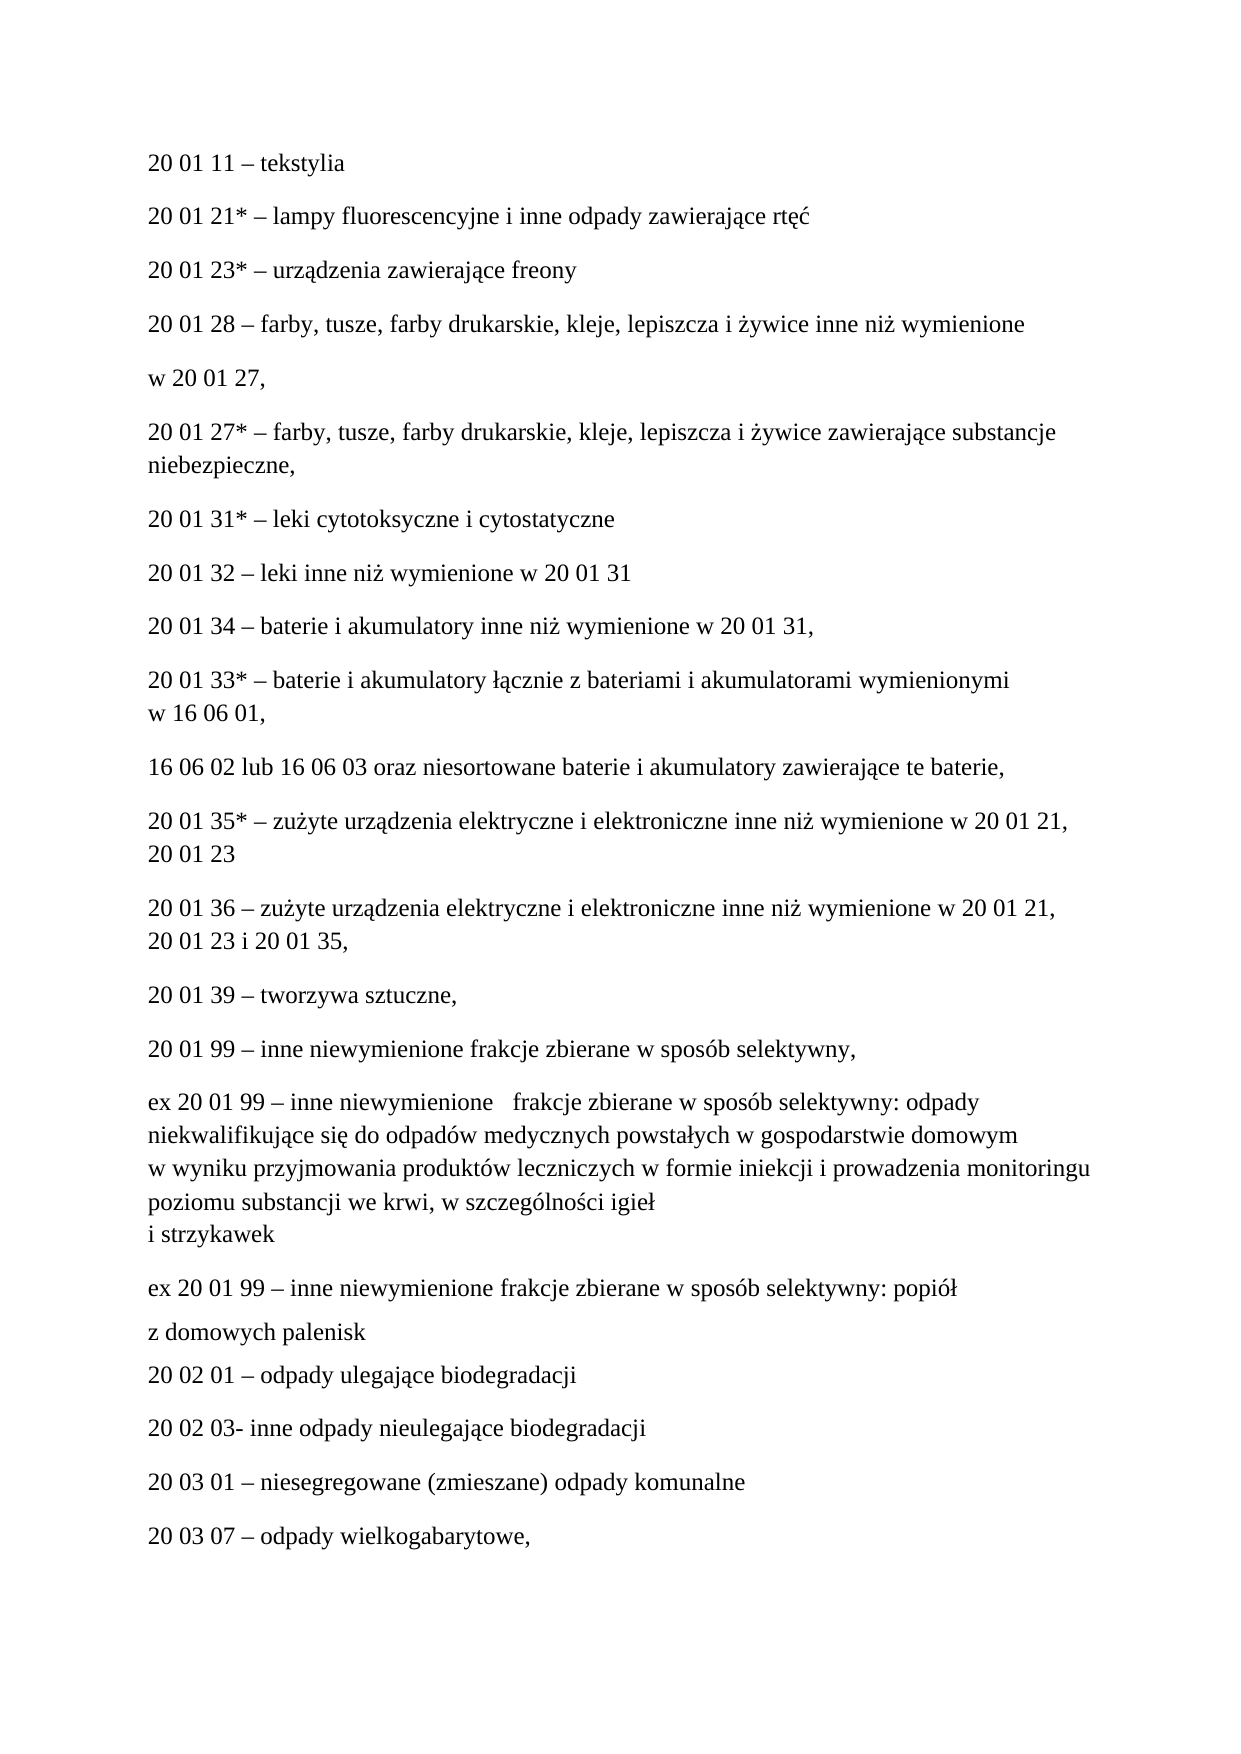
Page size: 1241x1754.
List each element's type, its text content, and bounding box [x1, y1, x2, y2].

text 20 01 35* – zużyte urządzenia elektryczne i elektroniczne inne niż wymienione w 20 01 21, 20 01 23 [148, 806, 1093, 868]
text 20 03 01 – niesegregowane (zmieszane) odpady komunalne [148, 1467, 1093, 1496]
text 20 03 07 – odpady wielkogabarytowe, [148, 1521, 1093, 1550]
text 20 01 99 – inne niewymienione frakcje zbierane w sposób selektywny, [148, 1034, 1093, 1062]
text 20 01 36 – zużyte urządzenia elektryczne i elektroniczne inne niż wymienione w 20 01 21, 20 01 23 i 20 01 35, [148, 893, 1093, 955]
text 20 01 21* – lampy fluorescencyjne i inne odpady zawierające rtęć [148, 201, 1093, 230]
text 20 02 01 – odpady ulegające biodegradacji [148, 1360, 1093, 1388]
text w 20 01 27, [148, 363, 1093, 392]
text 20 01 23* – urządzenia zawierające freony [148, 255, 1093, 284]
text ex 20 01 99 – inne niewymienione frakcje zbierane w sposób selektywny: odpady niekwalifikujące się do odpadów medycznych powstałych w gospodarstwie domowym w wyniku przyjmowania produktów leczniczych w formie iniekcji i prowadzenia monitoringu poziomu substancji we krwi, w szczególności igieł i strzykawek [148, 1087, 1093, 1248]
text 20 01 39 – tworzywa sztuczne, [148, 980, 1093, 1008]
text 20 02 03- inne odpady nieulegające biodegradacji [148, 1413, 1093, 1442]
text 20 01 34 – baterie i akumulatory inne niż wymienione w 20 01 31, [148, 611, 1093, 640]
text 20 01 33* – baterie i akumulatory łącznie z bateriami i akumulatorami wymienionymi w 16 06 01, [148, 665, 1093, 727]
text 20 01 28 – farby, tusze, farby drukarskie, kleje, lepiszcza i żywice inne niż wymienione [148, 309, 1093, 338]
text 20 01 32 – leki inne niż wymienione w 20 01 31 [148, 558, 1093, 586]
text 20 01 31* – leki cytotoksyczne i cytostatyczne [148, 504, 1093, 532]
text 20 01 11 – tekstylia [148, 148, 1093, 176]
text 16 06 02 lub 16 06 03 oraz niesortowane baterie i akumulatory zawierające te baterie, [148, 752, 1093, 781]
text ex 20 01 99 – inne niewymienione frakcje zbierane w sposób selektywny: popiół z domowych palenisk [148, 1273, 1093, 1345]
text 20 01 27* – farby, tusze, farby drukarskie, kleje, lepiszcza i żywice zawierające substancje niebezpieczne, [148, 417, 1093, 479]
